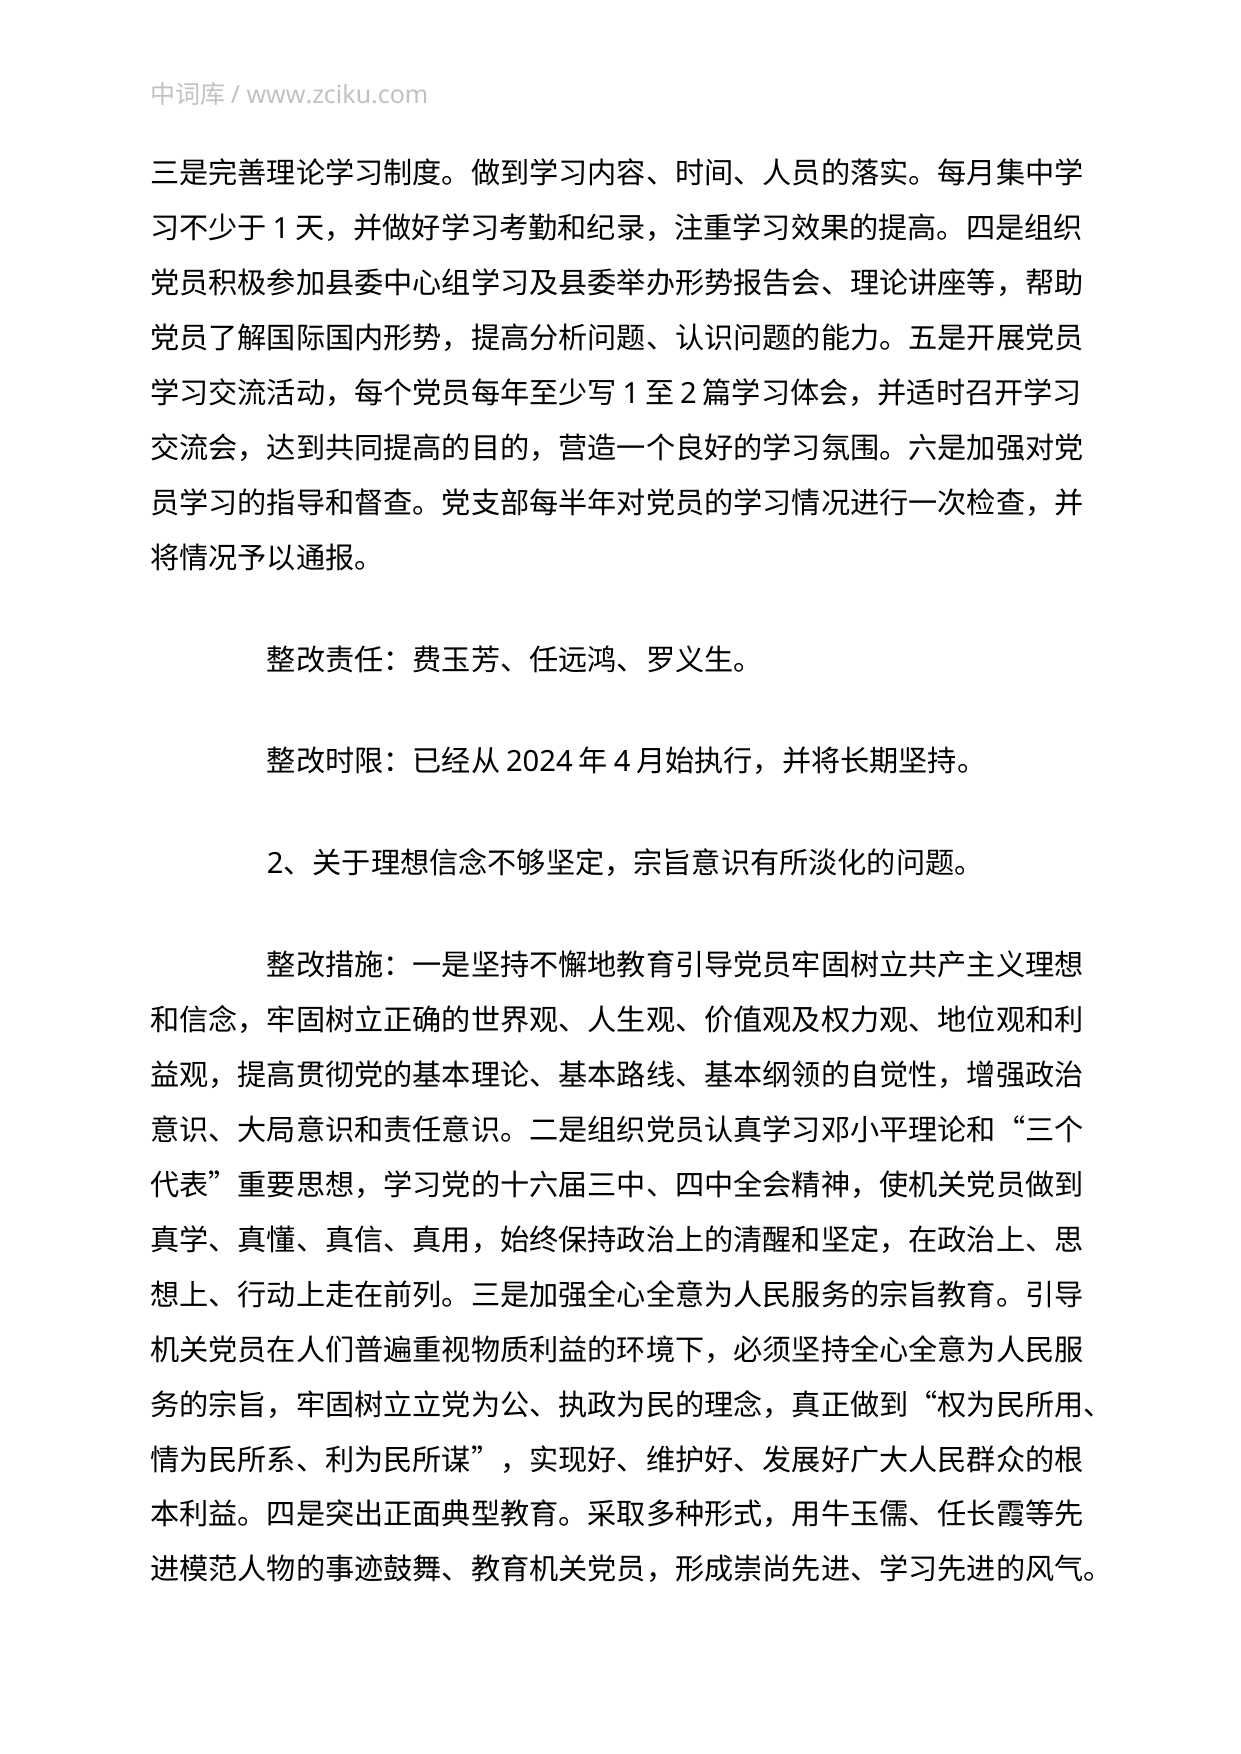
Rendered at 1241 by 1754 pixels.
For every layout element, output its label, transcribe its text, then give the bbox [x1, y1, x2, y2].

text 整改责任：费玉芳、任远鸿、罗义生。 [150, 636, 1090, 678]
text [150, 150, 1090, 577]
text 整改时限：已经从2024年4月始执行，并将长期坚持。 [150, 738, 1090, 780]
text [150, 942, 1090, 1588]
text 2、关于理想信念不够坚定，宗旨意识有所淡化的问题。 [150, 840, 1090, 882]
